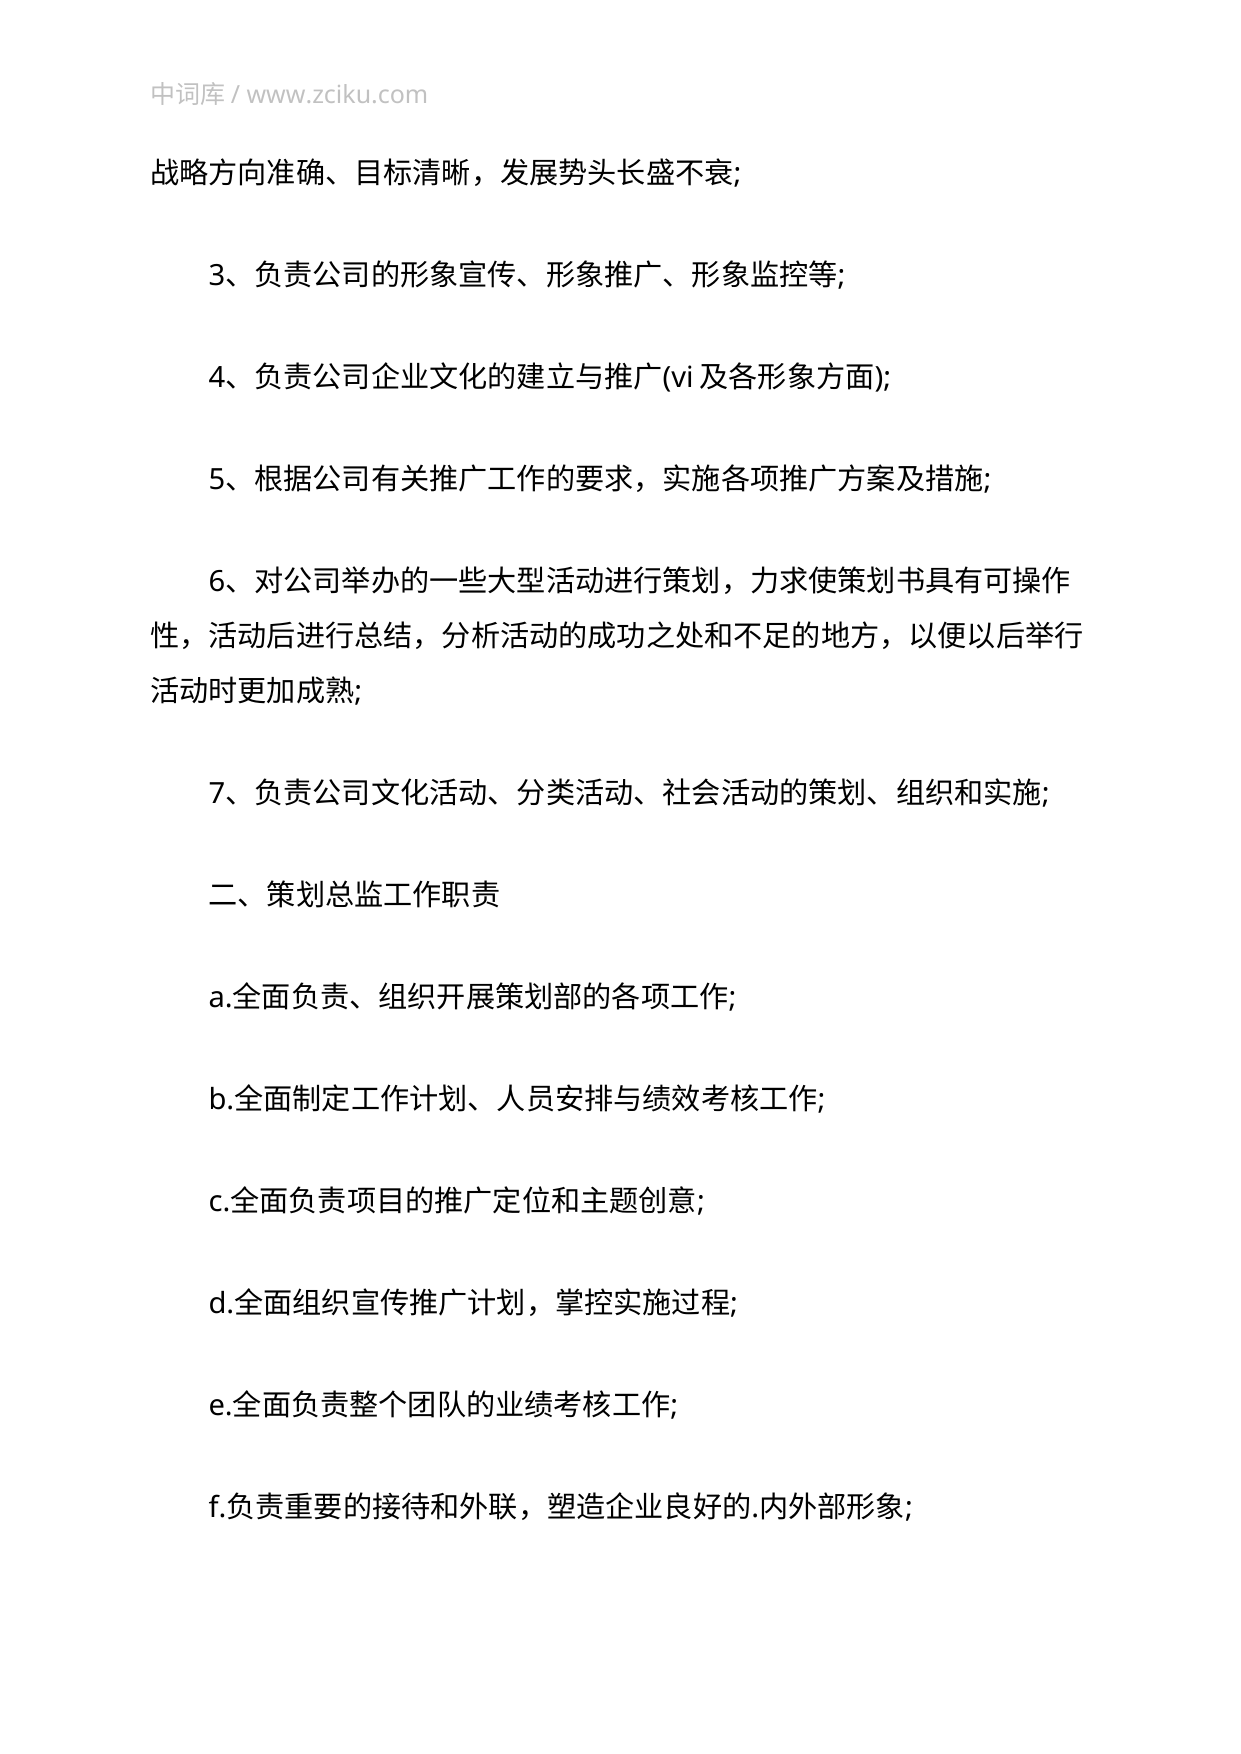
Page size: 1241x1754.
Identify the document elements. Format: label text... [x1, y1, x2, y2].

text d.全面组织宣传推广计划，掌控实施过程; [150, 1279, 1090, 1322]
text 7、负责公司文化活动、分类活动、社会活动的策划、组织和实施; [150, 770, 1090, 812]
text 4、负责公司企业文化的建立与推广(vi及各形象方面); [150, 354, 1090, 396]
text 3、负责公司的形象宣传、形象推广、形象监控等; [150, 252, 1090, 294]
text 6、对公司举办的一些大型活动进行策划，力求使策划书具有可操作性，活动后进行总结，分析活动的成功之处和不足的地方，以便以后举行活动时更加成熟; [150, 558, 1090, 710]
text 5、根据公司有关推广工作的要求，实施各项推广方案及措施; [150, 456, 1090, 498]
text 二、策划总监工作职责 [150, 872, 1090, 914]
text e.全面负责整个团队的业绩考核工作; [150, 1381, 1090, 1424]
text c.全面负责项目的推广定位和主题创意; [150, 1177, 1090, 1220]
text b.全面制定工作计划、人员安排与绩效考核工作; [150, 1076, 1090, 1118]
text a.全面负责、组织开展策划部的各项工作; [150, 973, 1090, 1016]
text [150, 150, 1090, 192]
text f.负责重要的接待和外联，塑造企业良好的.内外部形象; [150, 1483, 1090, 1526]
